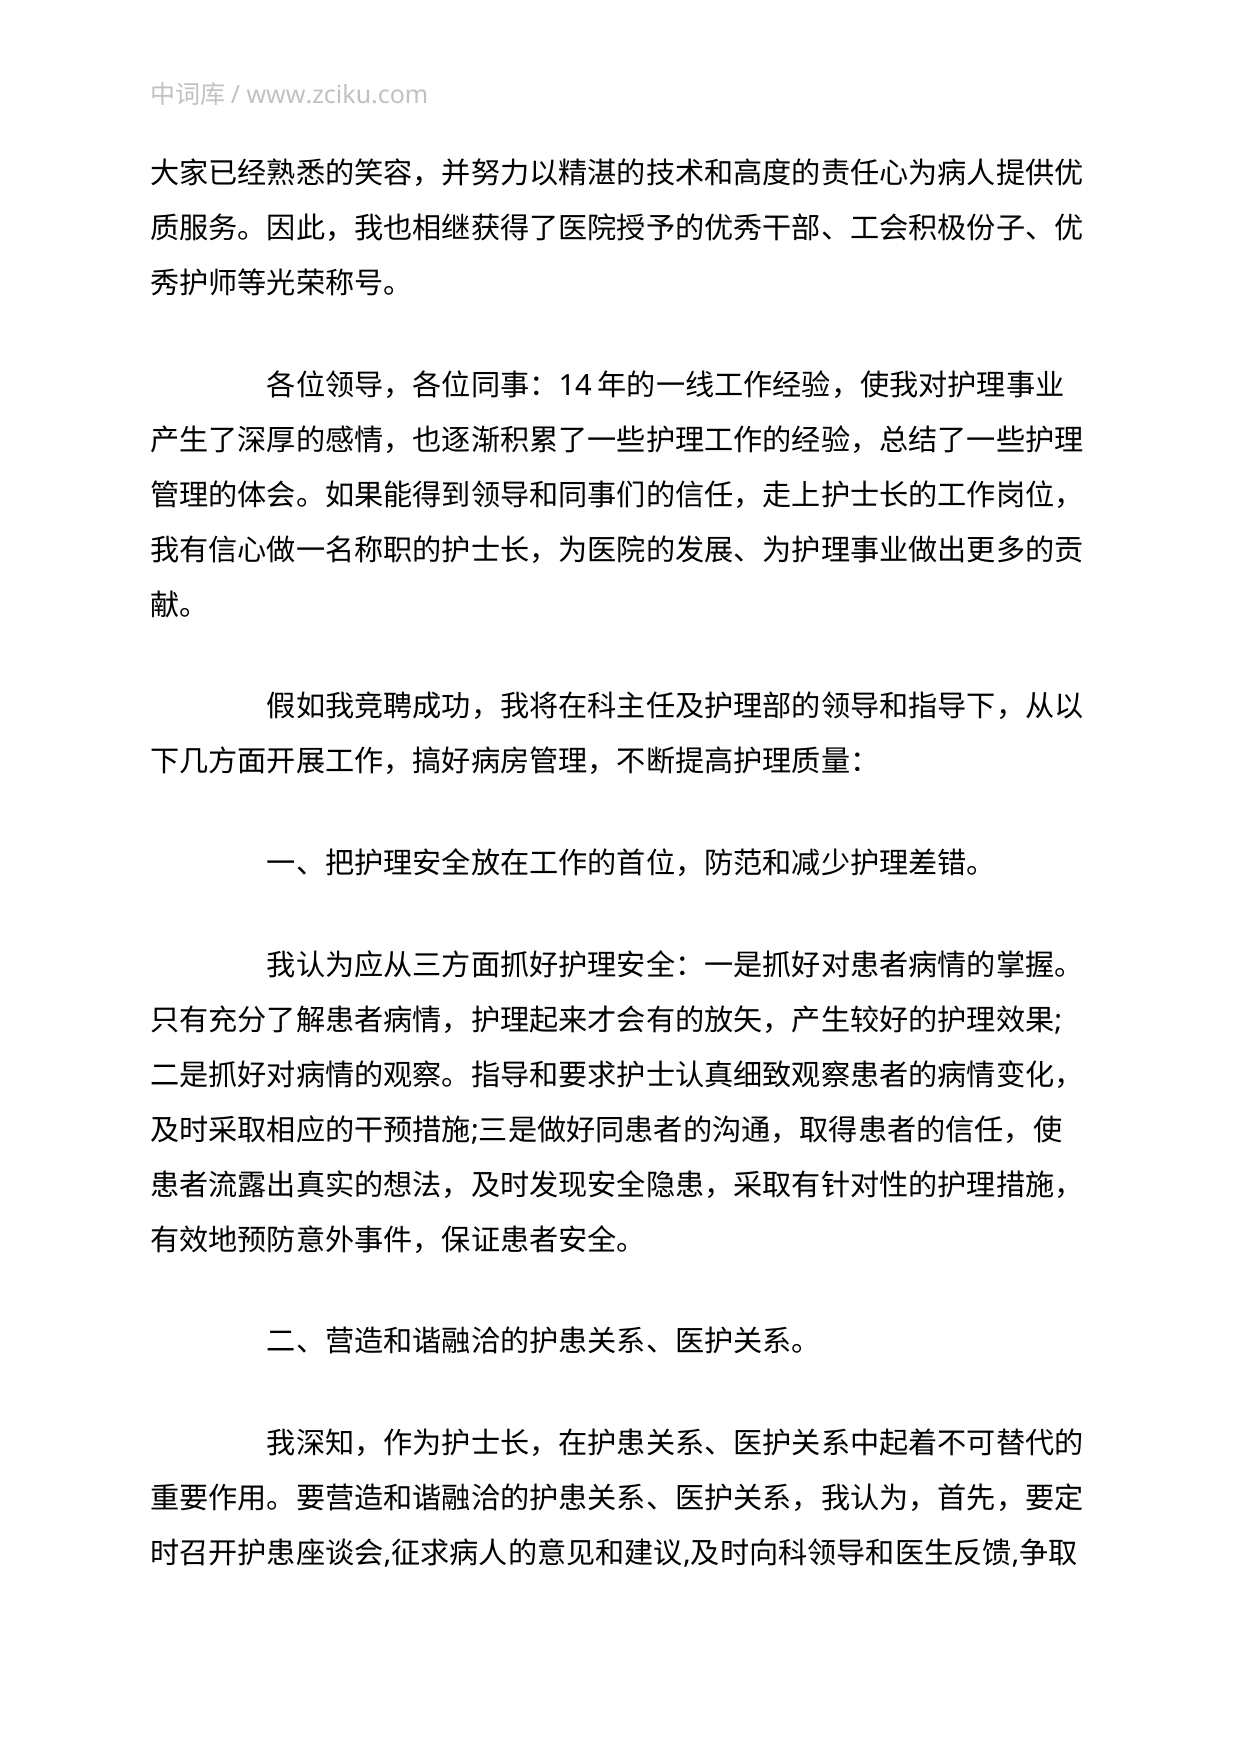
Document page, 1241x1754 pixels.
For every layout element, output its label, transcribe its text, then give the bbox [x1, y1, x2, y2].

text 假如我竞聘成功，我将在科主任及护理部的领导和指导下，从以下几方面开展工作，搞好病房管理，不断提高护理质量： [150, 683, 1090, 780]
text 各位领导，各位同事：14年的一线工作经验，使我对护理事业产生了深厚的感情，也逐渐积累了一些护理工作的经验，总结了一些护理管理的体会。如果能得到领导和同事们的信任，走上护士长的工作岗位，我有信心做一名称职的护士长，为医院的发展、为护理事业做出更多的贡献。 [150, 362, 1090, 623]
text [150, 1420, 1090, 1572]
text 二、营造和谐融洽的护患关系、医护关系。 [150, 1318, 1090, 1360]
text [150, 150, 1090, 302]
text 我认为应从三方面抓好护理安全：一是抓好对患者病情的掌握。只有充分了解患者病情，护理起来才会有的放矢，产生较好的护理效果;二是抓好对病情的观察。指导和要求护士认真细致观察患者的病情变化，及时采取相应的干预措施;三是做好同患者的沟通，取得患者的信任，使患者流露出真实的想法，及时发现安全隐患，采取有针对性的护理措施，有效地预防意外事件，保证患者安全。 [150, 941, 1090, 1258]
text 一、把护理安全放在工作的首位，防范和减少护理差错。 [150, 840, 1090, 882]
